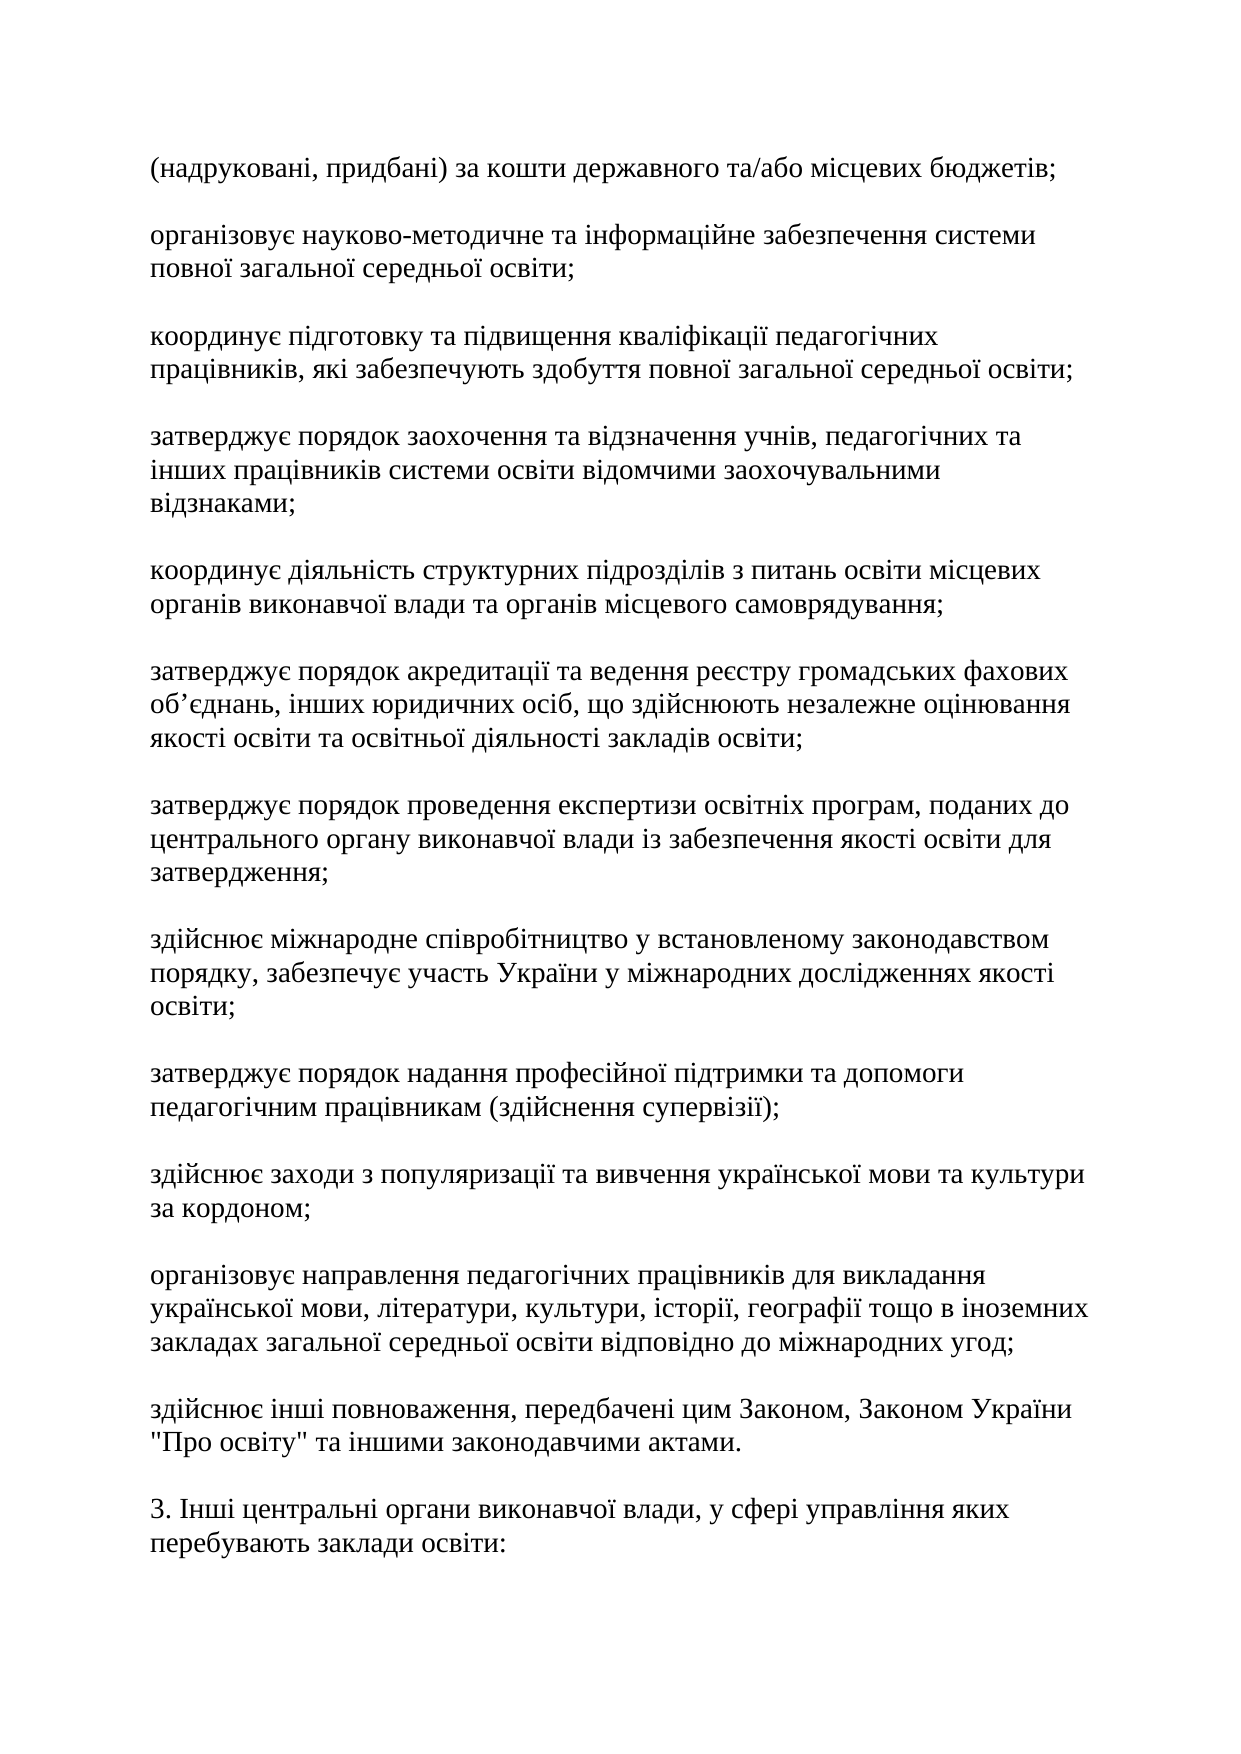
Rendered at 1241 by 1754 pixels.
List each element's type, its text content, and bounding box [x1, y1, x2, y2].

text здійснює заходи з популяризації та вивчення української мови та культури за кордоном; [150, 1156, 1090, 1223]
text здійснює інші повноваження, передбачені цим Законом, Законом України "Про освіту" та іншими законодавчими актами. [150, 1391, 1090, 1458]
text 3. Інші центральні органи виконавчої влади, у сфері управління яких перебувають заклади освіти: [150, 1492, 1090, 1559]
text затверджує порядок проведення експертизи освітніх програм, поданих до центрального органу виконавчої влади із забезпечення якості освіти для затвердження; [150, 787, 1090, 888]
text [150, 150, 1090, 183]
text затверджує порядок акредитації та ведення реєстру громадських фахових об’єднань, інших юридичних осіб, що здійснюють незалежне оцінювання якості освіти та освітньої діяльності закладів освіти; [150, 653, 1090, 754]
text координує діяльність структурних підрозділів з питань освіти місцевих органів виконавчої влади та органів місцевого самоврядування; [150, 552, 1090, 619]
text затверджує порядок надання професійної підтримки та допомоги педагогічним працівникам (здійснення супервізії); [150, 1056, 1090, 1123]
text організовує науково-методичне та інформаційне забезпечення системи повної загальної середньої освіти; [150, 217, 1090, 284]
text координує підготовку та підвищення кваліфікації педагогічних працівників, які забезпечують здобуття повної загальної середньої освіти; [150, 318, 1090, 385]
text здійснює міжнародне співробітництво у встановленому законодавством порядку, забезпечує участь України у міжнародних дослідженнях якості освіти; [150, 921, 1090, 1022]
text затверджує порядок заохочення та відзначення учнів, педагогічних та інших працівників системи освіти відомчими заохочувальними відзнаками; [150, 418, 1090, 519]
text організовує направлення педагогічних працівників для викладання української мови, літератури, культури, історії, географії тощо в іноземних закладах загальної середньої освіти відповідно до міжнародних угод; [150, 1257, 1090, 1357]
